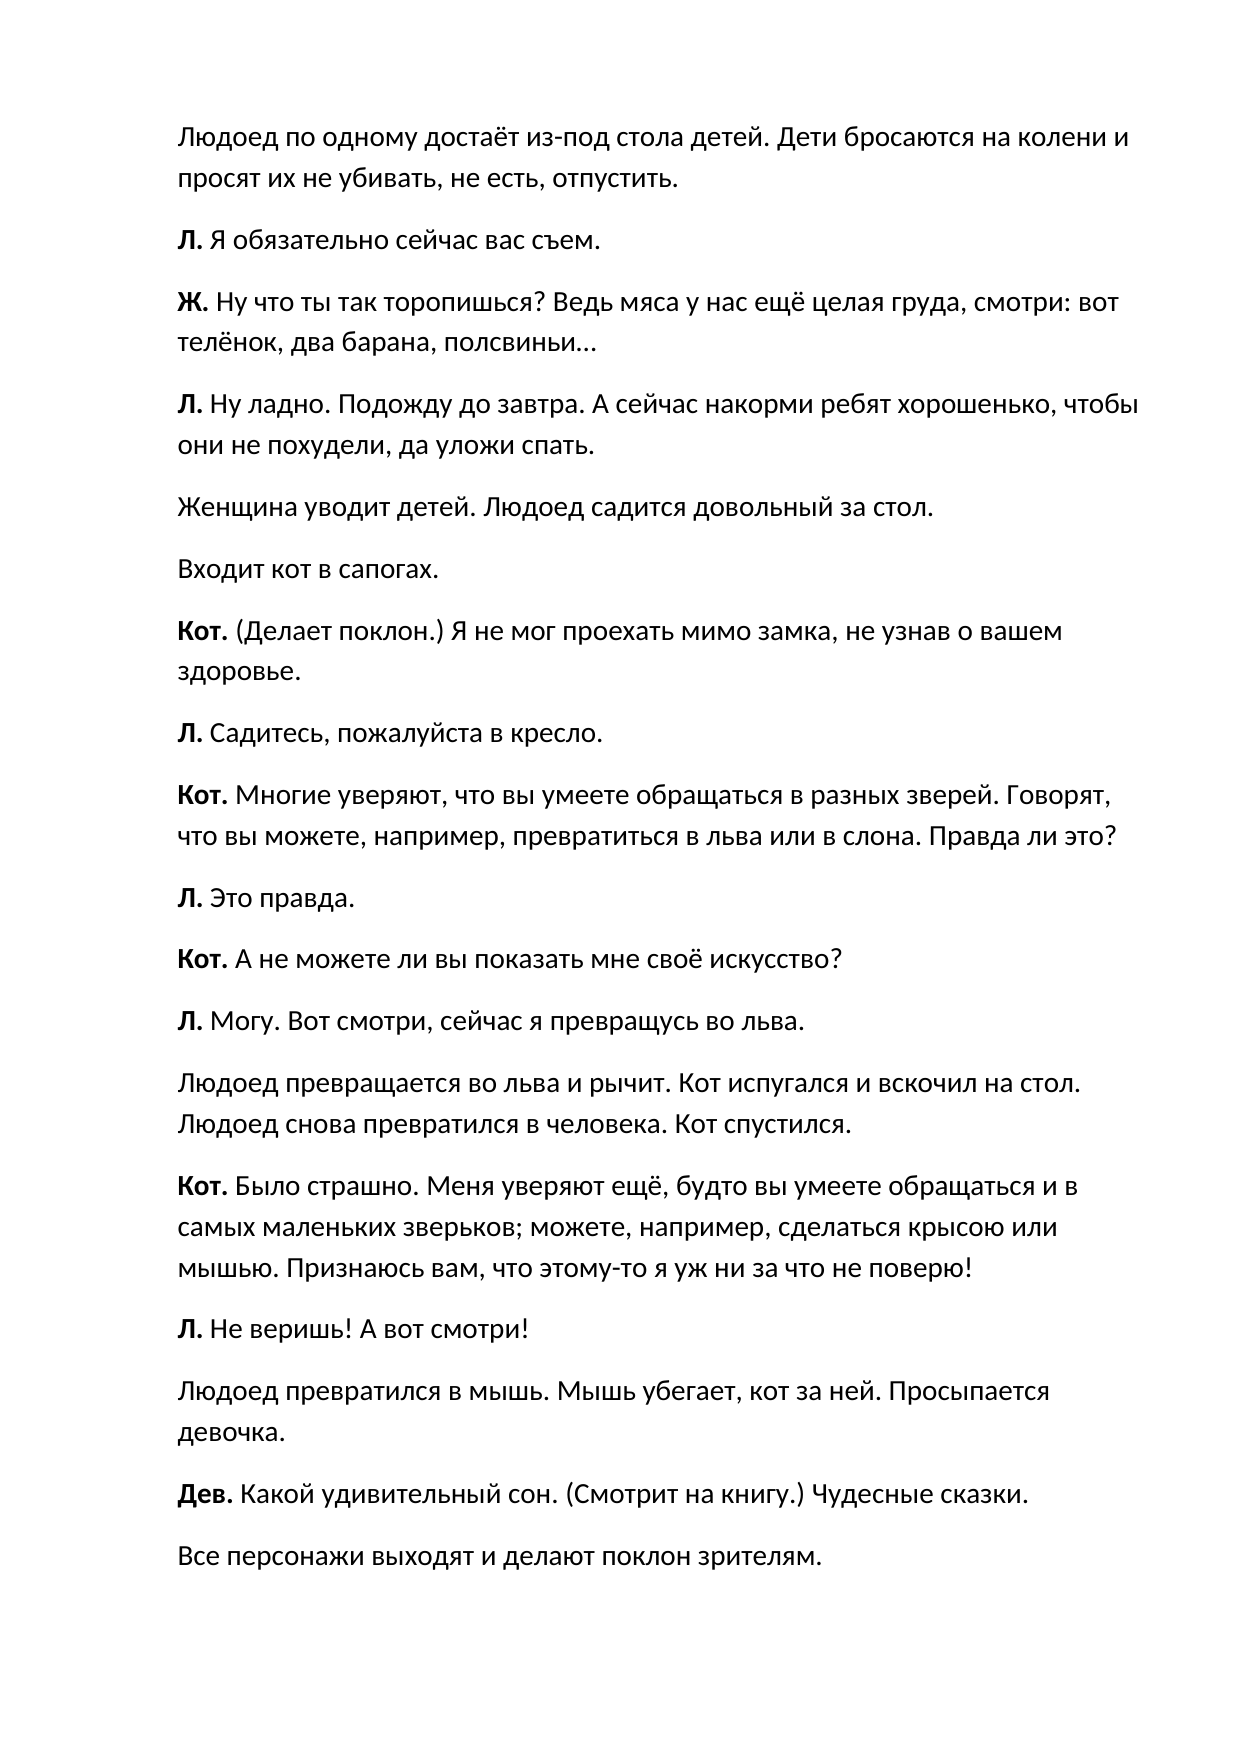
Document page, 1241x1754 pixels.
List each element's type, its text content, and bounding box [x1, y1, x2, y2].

text Входит кот в сапогах. [177, 550, 1152, 585]
text Кот. Многие уверяют, что вы умеете обращаться в разных зверей. Говорят, что вы можете, например, превратиться в льва или в слона. Правда ли это? [177, 776, 1152, 853]
text Людоед превращается во льва и рычит. Кот испугался и вскочил на стол. Людоед снова превратился в человека. Кот спустился. [177, 1064, 1152, 1141]
text Все персонажи выходят и делают поклон зрителям. [177, 1537, 1152, 1572]
text Ж. Ну что ты так торопишься? Ведь мяса у нас ещё целая груда, смотри: вот телёнок, два барана, полсвиньи… [177, 283, 1152, 359]
text Людоед превратился в мышь. Мышь убегает, кот за ней. Просыпается девочка. [177, 1372, 1152, 1449]
text Женщина уводит детей. Людоед садится довольный за стол. [177, 488, 1152, 524]
text Кот. А не можете ли вы показать мне своё искусство? [177, 941, 1152, 976]
text Кот. Было страшно. Меня уверяют ещё, будто вы умеете обращаться и в самых маленьких зверьков; можете, например, сделаться крысою или мышью. Признаюсь вам, что этому-то я уж ни за что не поверю! [177, 1167, 1152, 1284]
text Л. Это правда. [177, 879, 1152, 914]
text Кот. (Делает поклон.) Я не мог проехать мимо замка, не узнав о вашем здоровье. [177, 612, 1152, 688]
text Л. Могу. Вот смотри, сейчас я превращусь во льва. [177, 1002, 1152, 1038]
text Л. Ну ладно. Подожду до завтра. А сейчас накорми ребят хорошенько, чтобы они не похудели, да уложи спать. [177, 385, 1152, 462]
text Л. Садитесь, пожалуйста в кресло. [177, 714, 1152, 750]
text Дев. Какой удивительный сон. (Смотрит на книгу.) Чудесные сказки. [177, 1475, 1152, 1511]
text Л. Я обязательно сейчас вас съем. [177, 221, 1152, 256]
text Л. Не веришь! А вот смотри! [177, 1310, 1152, 1346]
text Людоед по одному достаёт из-под стола детей. Дети бросаются на колени и просят их не убивать, не есть, отпустить. [177, 118, 1152, 195]
